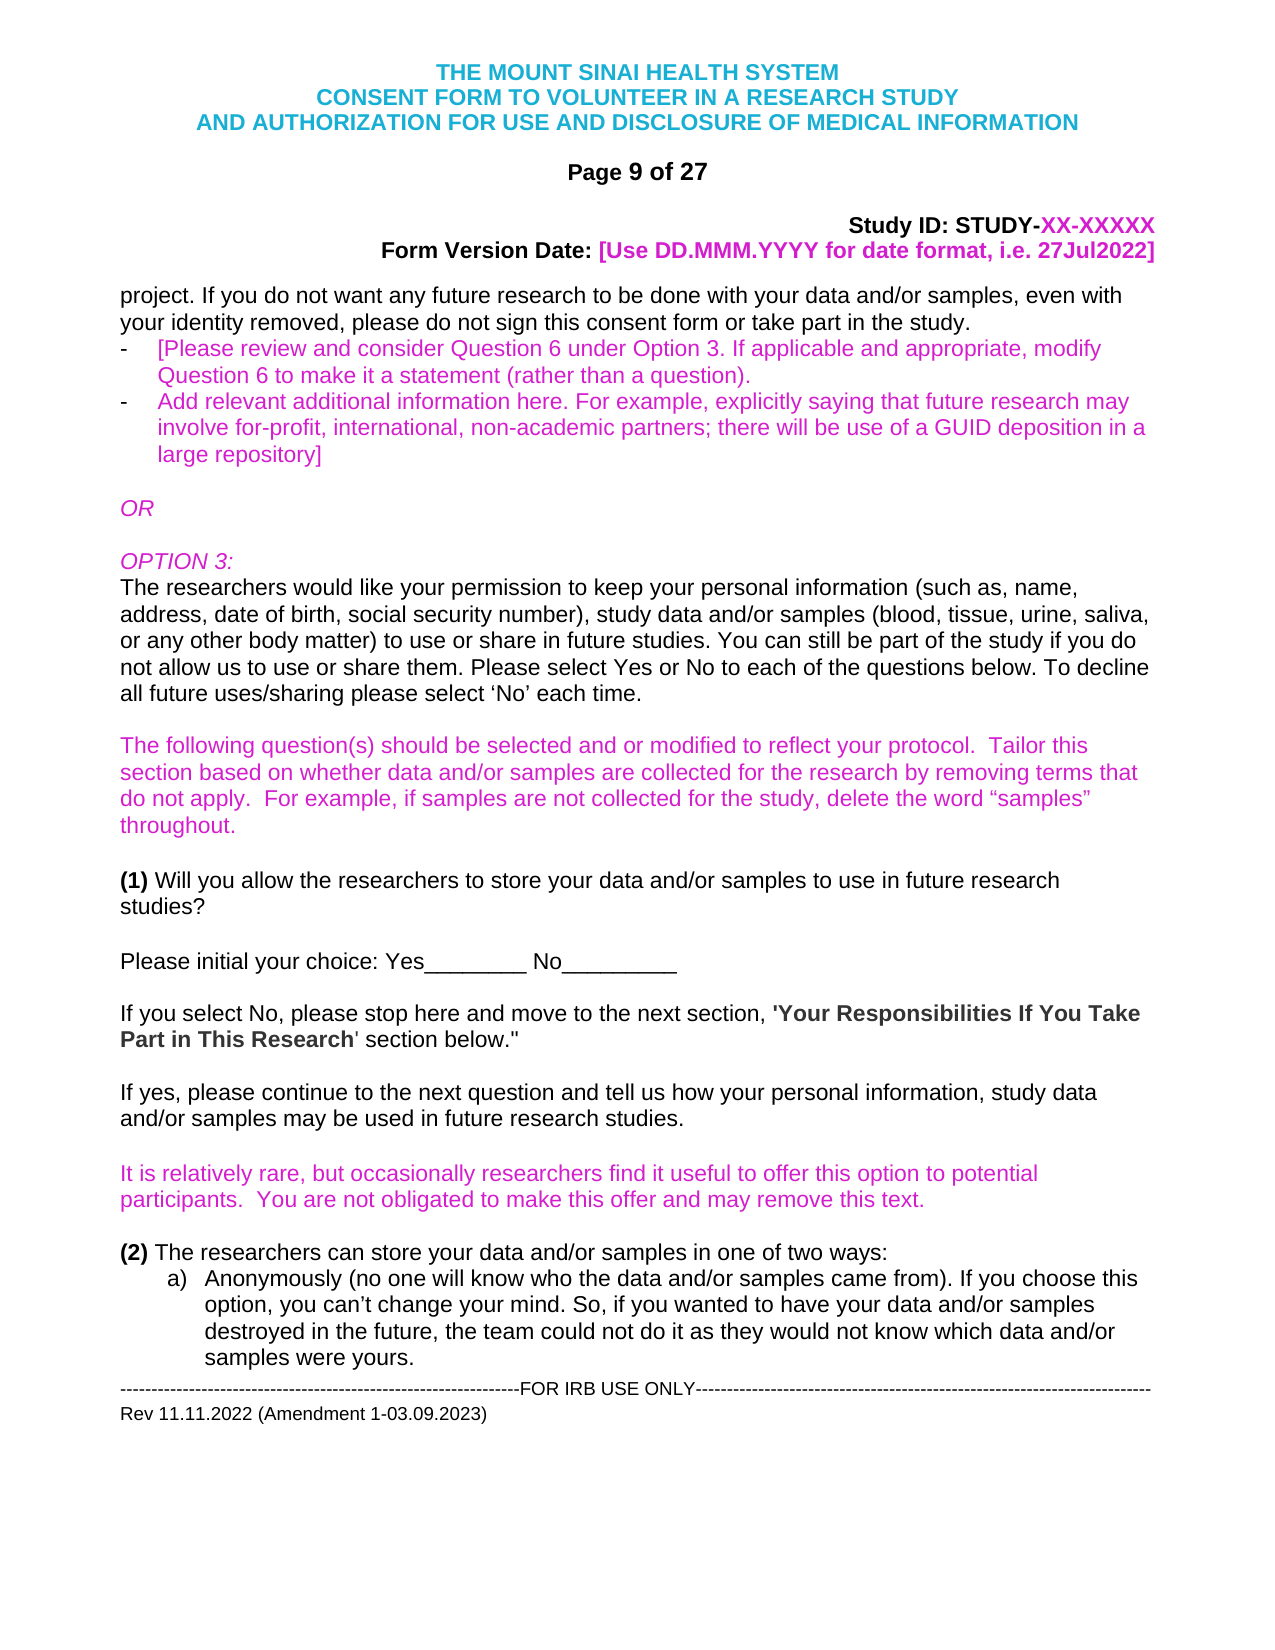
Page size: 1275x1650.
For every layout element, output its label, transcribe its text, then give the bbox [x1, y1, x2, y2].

text The following question(s) should be selected and or modified to reflect your protocol. Tailor this section based on whether data and/or samples are collected for the research by removing terms that do not apply. For example, if samples are not collected for the study, delete the word “samples” throughout. [120, 732, 1155, 838]
text OR [120, 495, 1155, 522]
list Add relevant additional information here. For example, explicitly saying that future research may involve for-profit, international, non-academic partners; there will be use of a GUID deposition in a large repository] [120, 388, 1155, 467]
list [Please review and consider Question 6 under Option 3. If applicable and appropriate, modify Question 6 to make it a statement (rather than a question). [120, 335, 1155, 388]
list Anonymously (no one will know who the data and/or samples came from). If you choose this option, you can’t change your mind. So, if you wanted to have your data and/or samples destroyed in the future, the team could not do it as they would not know which data and/or samples were yours. [167, 1265, 1155, 1371]
text If you select No, please stop here and move to the next section, 'Your Responsibilities If You Take Part in This Research' section below." [120, 1000, 1155, 1053]
text (1) Will you allow the researchers to store your data and/or samples to use in future research studies? [120, 867, 1155, 919]
text The researchers would like your permission to keep your personal information (such as, name, address, date of birth, social security number), study data and/or samples (blood, tissue, urine, saliva, or any other body matter) to use or share in future studies. You can still be part of the study if you do not allow us to use or share them. Please select Yes or No to each of the questions below. To decline all future uses/sharing please select ‘No’ each time. [120, 574, 1155, 706]
text If yes, please continue to the next question and tell us how your personal information, study data and/or samples may be used in future research studies. [120, 1079, 1155, 1131]
text It is relatively rare, but occasionally researchers find it useful to offer this option to potential participants. You are not obligated to make this offer and may remove this text. [120, 1160, 1155, 1212]
text (2) The researchers can store your data and/or samples in one of two ways: [120, 1239, 1155, 1265]
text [120, 282, 1155, 335]
text Please initial your choice: Yes________ No_________ [120, 948, 1155, 974]
text OPTION 3: [120, 548, 1155, 574]
